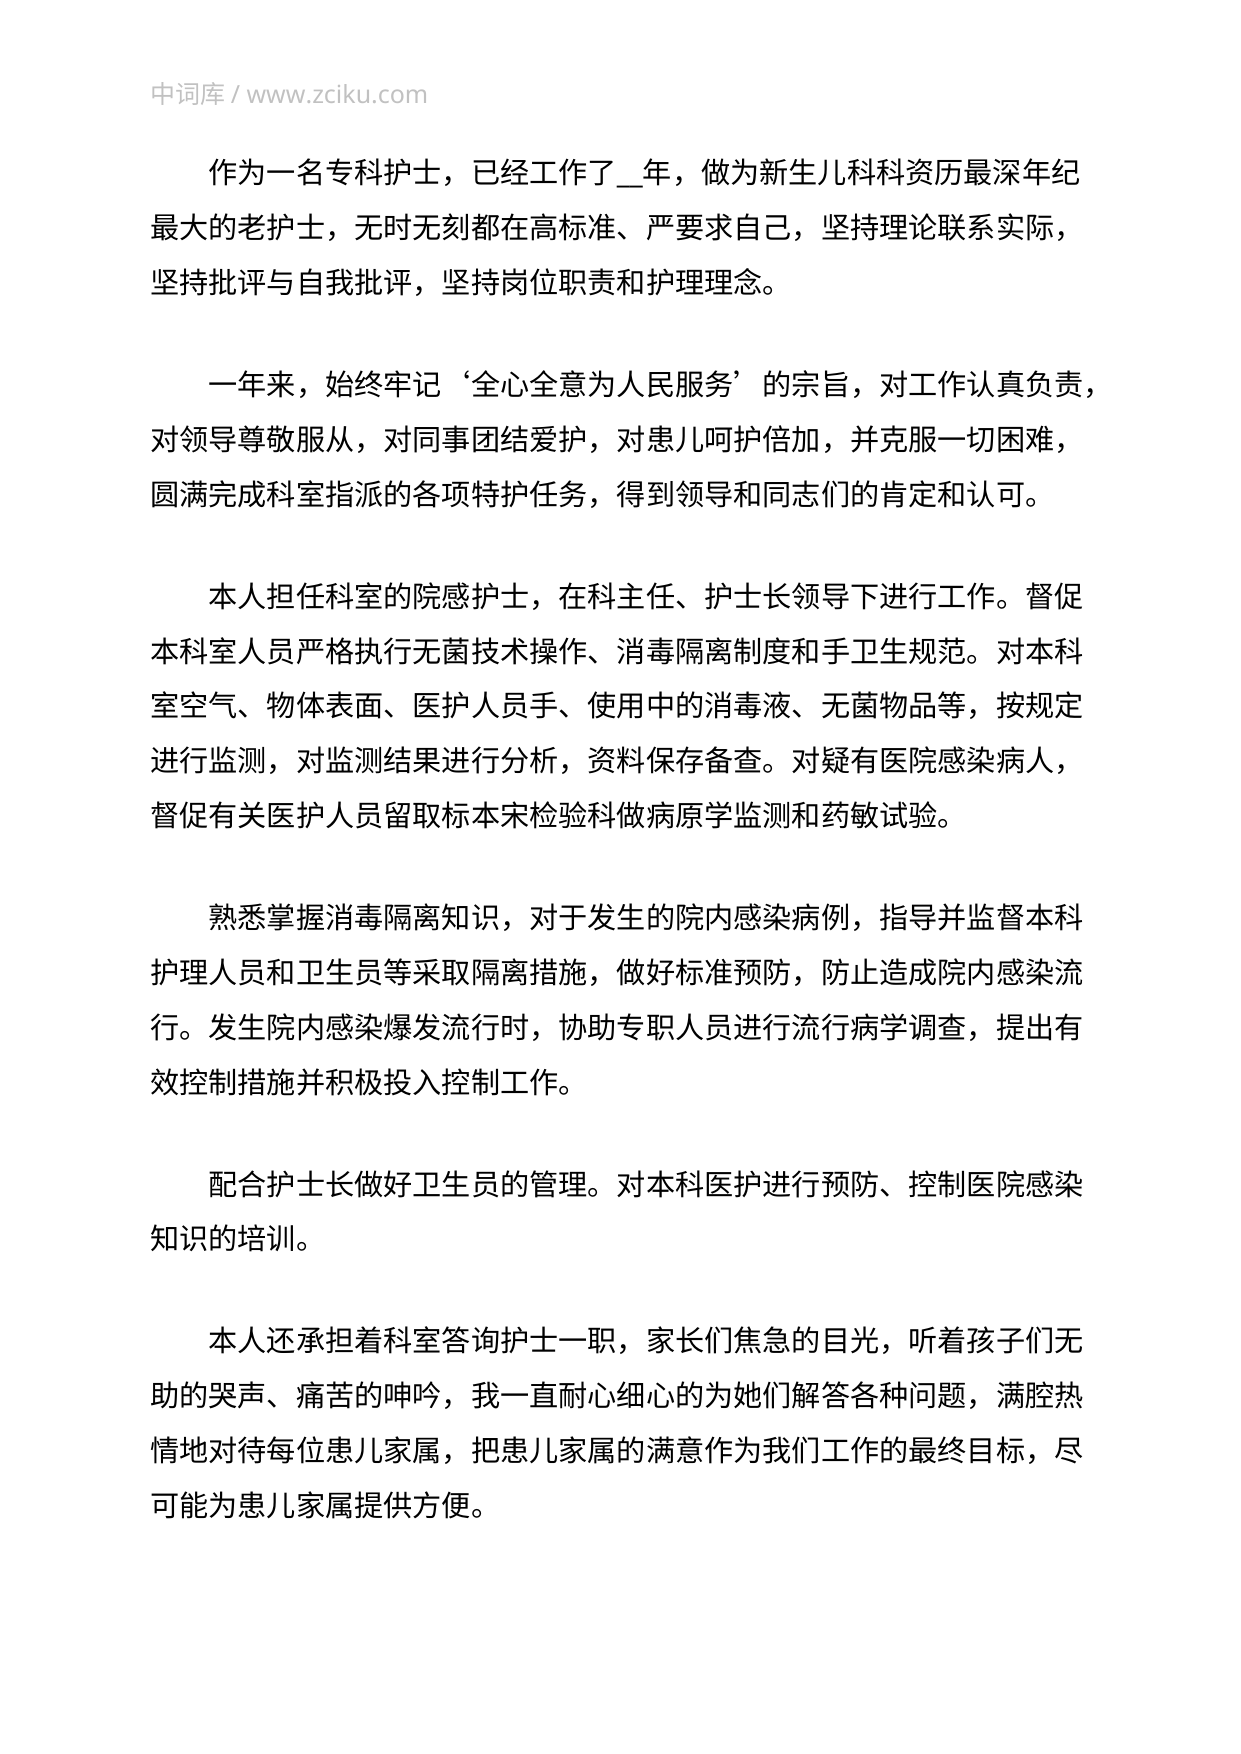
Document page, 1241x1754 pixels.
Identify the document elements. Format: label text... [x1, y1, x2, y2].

text 本人还承担着科室答询护士一职，家长们焦急的目光，听着孩子们无助的哭声、痛苦的呻吟，我一直耐心细心的为她们解答各种问题，满腔热情地对待每位患儿家属，把患儿家属的满意作为我们工作的最终目标，尽可能为患儿家属提供方便。 [150, 1318, 1090, 1525]
text 熟悉掌握消毒隔离知识，对于发生的院内感染病例，指导并监督本科护理人员和卫生员等采取隔离措施，做好标准预防，防止造成院内感染流行。发生院内感染爆发流行时，协助专职人员进行流行病学调查，提出有效控制措施并积极投入控制工作。 [150, 894, 1090, 1102]
text 配合护士长做好卫生员的管理。对本科医护进行预防、控制医院感染知识的培训。 [150, 1161, 1090, 1258]
text 本人担任科室的院感护士，在科主任、护士长领导下进行工作。督促本科室人员严格执行无菌技术操作、消毒隔离制度和手卫生规范。对本科室空气、物体表面、医护人员手、使用中的消毒液、无菌物品等，按规定进行监测，对监测结果进行分析，资料保存备查。对疑有医院感染病人，督促有关医护人员留取标本宋检验科做病原学监测和药敏试验。 [150, 573, 1090, 835]
text 一年来，始终牢记‘全心全意为人民服务’的宗旨，对工作认真负责，对领导尊敬服从，对同事团结爱护，对患儿呵护倍加，并克服一切困难，圆满完成科室指派的各项特护任务，得到领导和同志们的肯定和认可。 [150, 362, 1090, 514]
text 作为一名专科护士，已经工作了__年，做为新生儿科科资历最深年纪最大的老护士，无时无刻都在高标准、严要求自己，坚持理论联系实际，坚持批评与自我批评，坚持岗位职责和护理理念。 [150, 150, 1090, 302]
